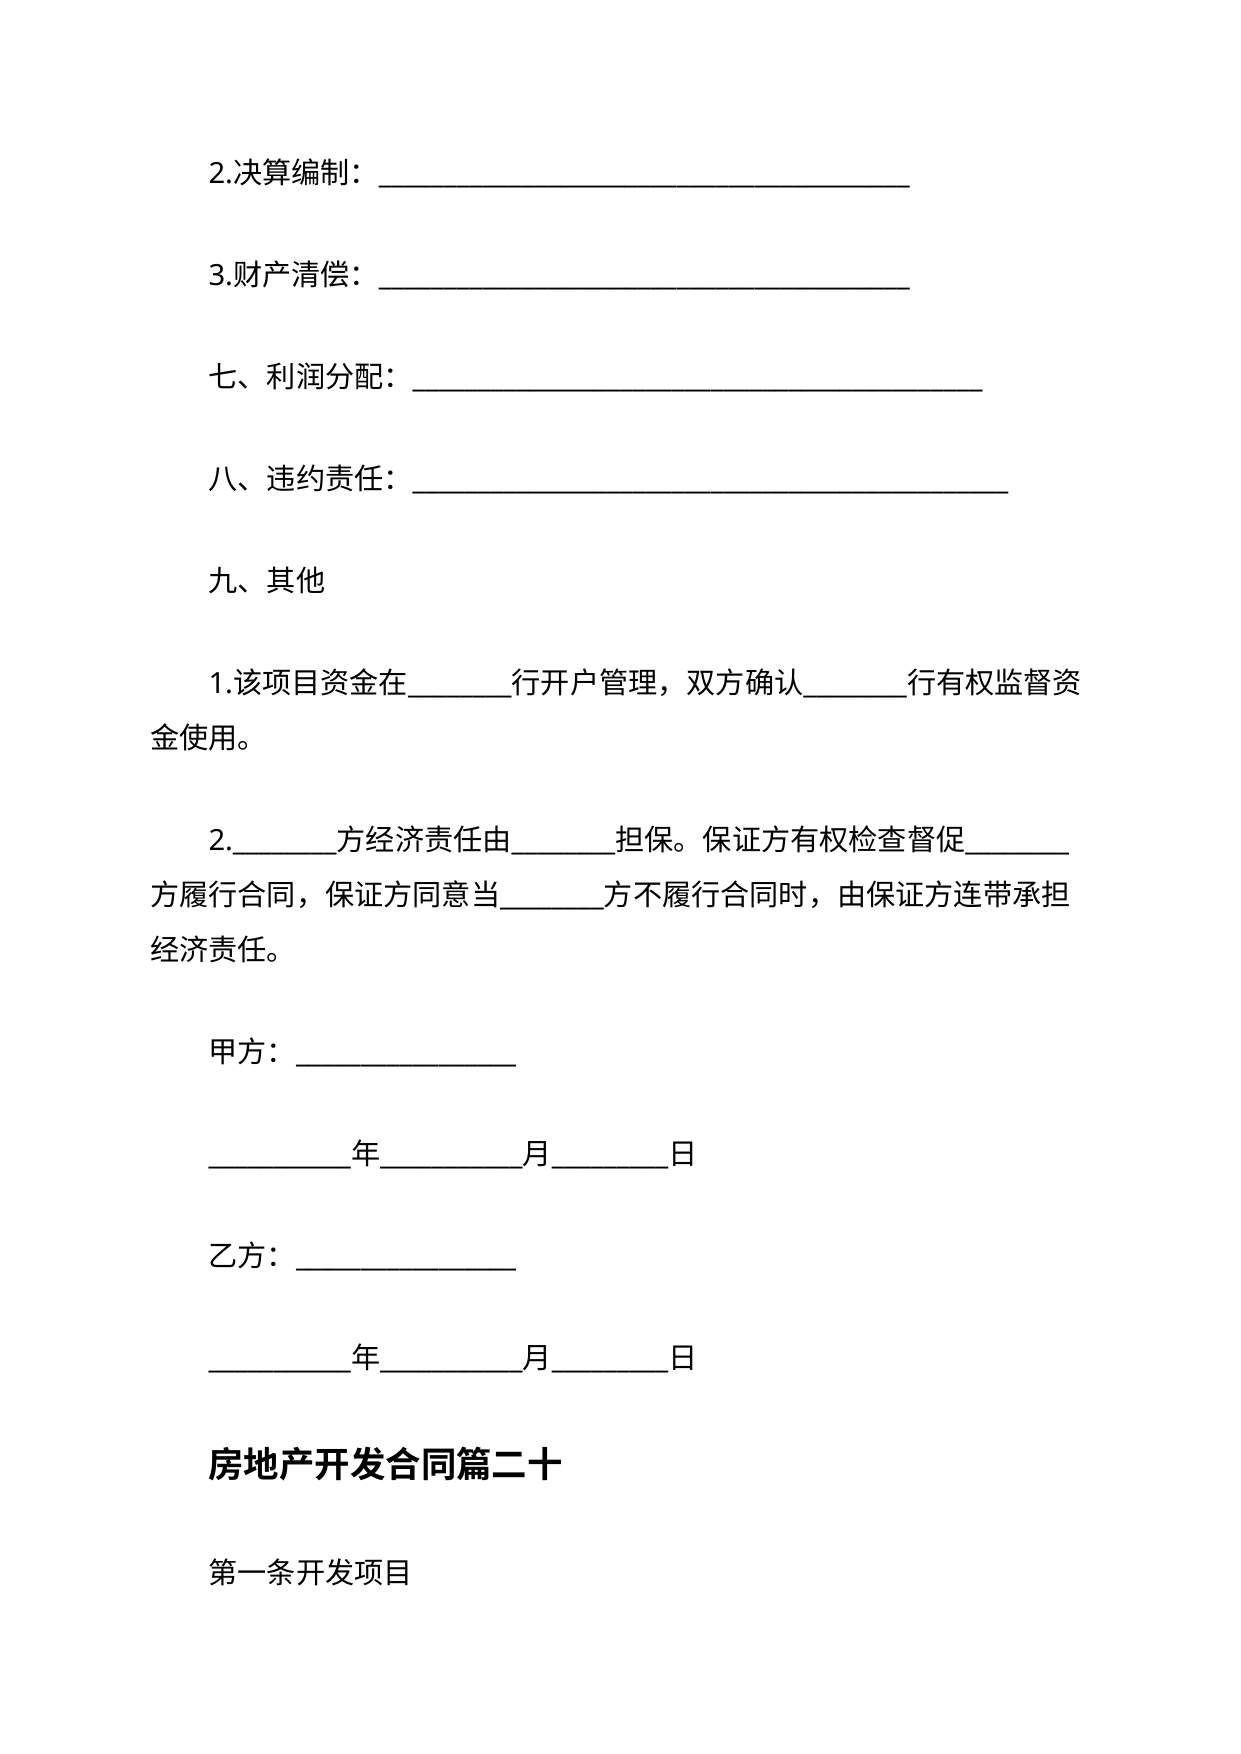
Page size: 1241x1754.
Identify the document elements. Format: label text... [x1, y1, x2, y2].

text 房地产开发合同篇二十 [150, 1436, 1090, 1487]
text 2.决算编制：_________________________________________ [150, 150, 1090, 192]
text 甲方：_________________ [150, 1028, 1090, 1071]
text 乙方：_________________ [150, 1232, 1090, 1274]
text 3.财产清偿：_________________________________________ [150, 252, 1090, 294]
text 1.该项目资金在________行开户管理，双方确认________行有权监督资金使用。 [150, 660, 1090, 757]
text 第一条开发项目 [150, 1549, 1090, 1592]
text 九、其他 [150, 558, 1090, 600]
text ___________年___________月_________日 [150, 1334, 1090, 1377]
text ___________年___________月_________日 [150, 1130, 1090, 1173]
text 2.________方经济责任由________担保。保证方有权检查督促________方履行合同，保证方同意当________方不履行合同时，由保证方连带承担经济责任。 [150, 816, 1090, 969]
text 八、违约责任：______________________________________________ [150, 456, 1090, 498]
text 七、利润分配：____________________________________________ [150, 354, 1090, 396]
